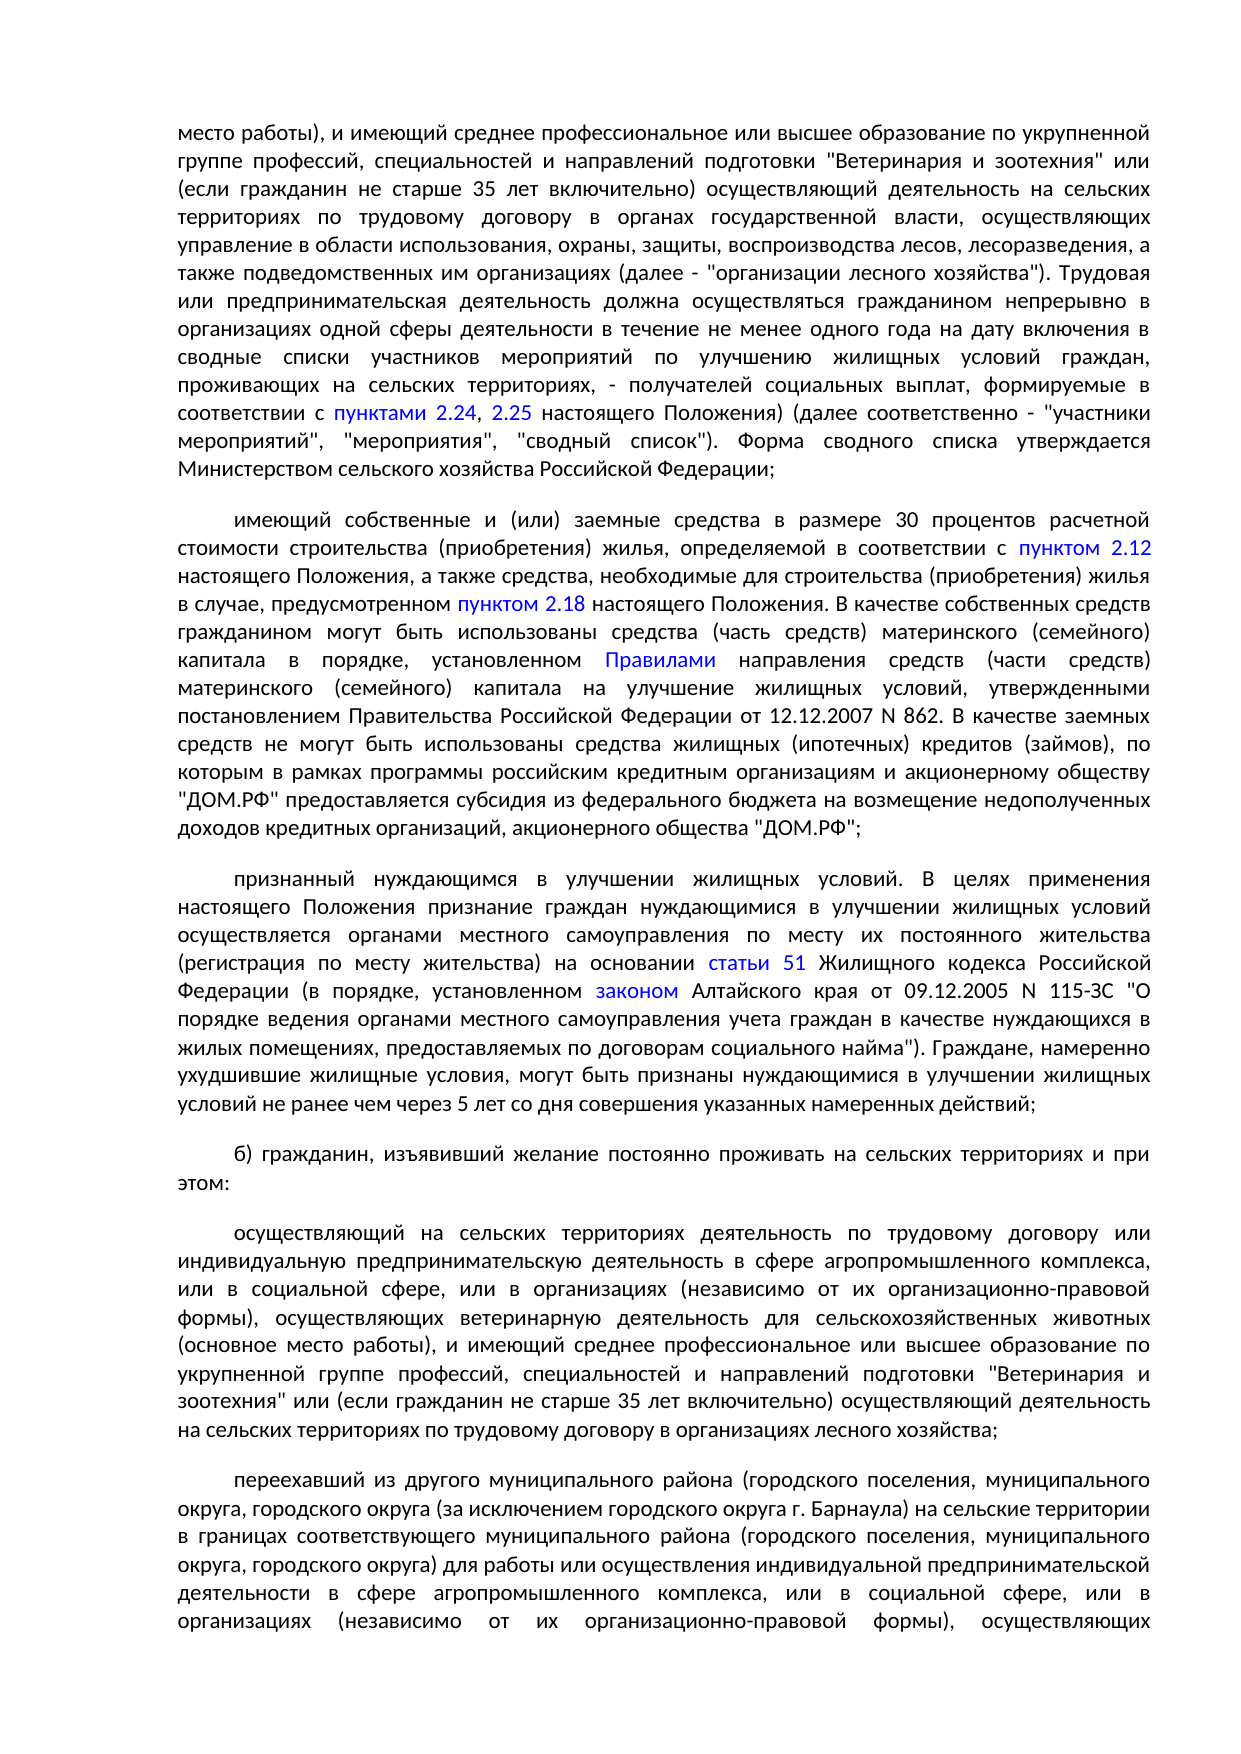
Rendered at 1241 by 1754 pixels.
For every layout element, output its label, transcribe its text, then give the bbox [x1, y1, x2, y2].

text осуществляющий на сельских территориях деятельность по трудовому договору или индивидуальную предпринимательскую деятельность в сфере агропромышленного комплекса, или в социальной сфере, или в организациях (независимо от их организационно-правовой формы), осуществляющих ветеринарную деятельность для сельскохозяйственных животных (основное место работы), и имеющий среднее профессиональное или высшее образование по укрупненной группе профессий, специальностей и направлений подготовки "Ветеринария и зоотехния" или (если гражданин не старше 35 лет включительно) осуществляющий деятельность на сельских территориях по трудовому договору в организациях лесного хозяйства; [177, 1218, 1152, 1443]
text б) гражданин, изъявивший желание постоянно проживать на сельских территориях и при этом: [177, 1139, 1152, 1196]
text признанный нуждающимся в улучшении жилищных условий. В целях применения настоящего Положения признание граждан нуждающимися в улучшении жилищных условий осуществляется органами местного самоуправления по месту их постоянного жительства (регистрация по месту жительства) на основании статьи 51 Жилищного кодекса Российской Федерации (в порядке, установленном законом Алтайского края от 09.12.2005 N 115-ЗС "О порядке ведения органами местного самоуправления учета граждан в качестве нуждающихся в жилых помещениях, предоставляемых по договорам социального найма"). Граждане, намеренно ухудшившие жилищные условия, могут быть признаны нуждающимися в улучшении жилищных условий не ранее чем через 5 лет со дня совершения указанных намеренных действий; [177, 864, 1152, 1117]
text имеющий собственные и (или) заемные средства в размере 30 процентов расчетной стоимости строительства (приобретения) жилья, определяемой в соответствии с пунктом 2.12 настоящего Положения, а также средства, необходимые для строительства (приобретения) жилья в случае, предусмотренном пунктом 2.18 настоящего Положения. В качестве собственных средств гражданином могут быть использованы средства (часть средств) материнского (семейного) капитала в порядке, установленном Правилами направления средств (части средств) материнского (семейного) капитала на улучшение жилищных условий, утвержденными постановлением Правительства Российской Федерации от 12.12.2007 N 862. В качестве заемных средств не могут быть использованы средства жилищных (ипотечных) кредитов (займов), по которым в рамках программы российским кредитным организациям и акционерному обществу "ДОМ.РФ" предоставляется субсидия из федерального бюджета на возмещение недополученных доходов кредитных организаций, акционерного общества "ДОМ.РФ"; [177, 505, 1152, 842]
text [177, 1466, 1152, 1634]
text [177, 118, 1152, 482]
